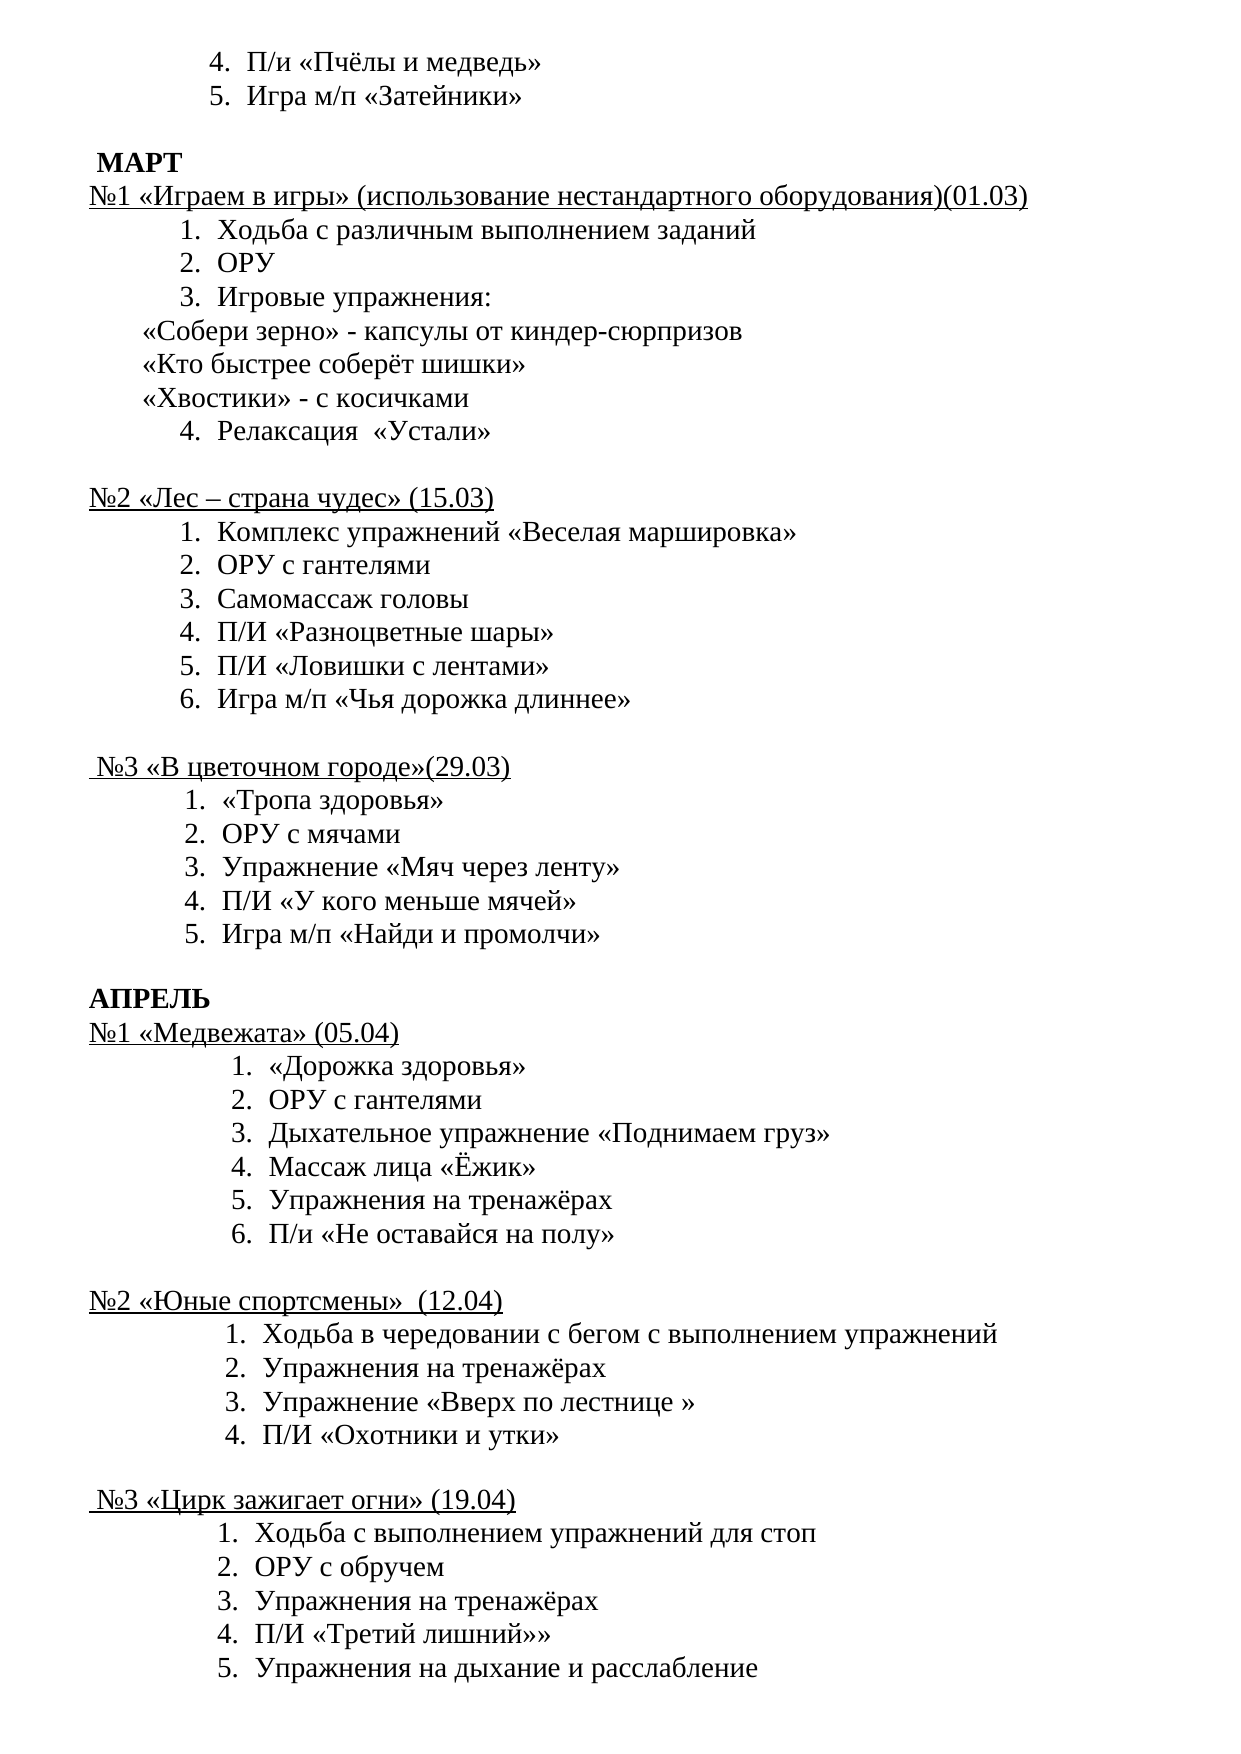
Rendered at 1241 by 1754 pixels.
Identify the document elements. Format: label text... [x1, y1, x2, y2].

list Игра м/п «Затейники» [209, 78, 1152, 111]
list Ходьба в чередовании с бегом с выполнением упражнений [224, 1317, 1152, 1350]
list ОРУ с гантелями [231, 1082, 1152, 1115]
list Массаж лица «Ёжик» [231, 1149, 1152, 1182]
list П/и «Пчёлы и медведь» [209, 44, 1152, 78]
text №3 «Цирк зажигает огни» (19.04) [89, 1482, 1152, 1516]
list Комплекс упражнений «Веселая маршировка» [179, 514, 1152, 547]
list Ходьба с выполнением упражнений для стоп [217, 1516, 1152, 1549]
list ОРУ с мячами [184, 816, 1152, 849]
list Игровые упражнения: [179, 279, 1152, 313]
text «Кто быстрее соберёт шишки» [142, 346, 1152, 380]
text №1 «Играем в игры» (использование нестандартного оборудования)(01.03) [89, 178, 1152, 212]
list ОРУ [179, 246, 1152, 279]
text «Собери зерно» - капсулы от киндер-сюрпризов [142, 313, 1152, 346]
text АПРЕЛЬ [89, 981, 1152, 1015]
text «Хвостики» - с косичками [142, 380, 1152, 413]
list Игра м/п «Чья дорожка длиннее» [179, 682, 1152, 715]
list ОРУ с гантелями [179, 547, 1152, 581]
list Релаксация «Устали» [179, 413, 1152, 447]
list П/И «Разноцветные шары» [179, 614, 1152, 648]
list Упражнения на дыхание и расслабление [217, 1650, 1152, 1683]
list «Тропа здоровья» [184, 782, 1152, 816]
text №1 «Медвежата» (05.04) [89, 1015, 1152, 1048]
list Упражнения на тренажёрах [231, 1182, 1152, 1216]
list Ходьба с различным выполнением заданий [179, 212, 1152, 246]
text №2 «Лес – страна чудес» (15.03) [89, 480, 1152, 514]
list Упражнения на тренажёрах [217, 1583, 1152, 1616]
list Упражнение «Мяч через ленту» [184, 849, 1152, 883]
text №2 «Юные спортсмены» (12.04) [89, 1283, 1152, 1317]
list П/и «Не оставайся на полу» [231, 1216, 1152, 1249]
text №3 «В цветочном городе»(29.03) [89, 749, 1152, 782]
list Упражнения на тренажёрах [224, 1350, 1152, 1384]
list П/И «Третий лишний»» [217, 1616, 1152, 1650]
text МАРТ [96, 145, 1152, 178]
list Игра м/п «Найди и промолчи» [184, 916, 1152, 950]
list ОРУ с обручем [217, 1549, 1152, 1583]
list Упражнение «Вверх по лестнице » [224, 1384, 1152, 1417]
list П/И «У кого меньше мячей» [184, 883, 1152, 916]
list Дыхательное упражнение «Поднимаем груз» [231, 1115, 1152, 1149]
list «Дорожка здоровья» [231, 1048, 1152, 1082]
list Самомассаж головы [179, 581, 1152, 614]
list П/И «Ловишки с лентами» [179, 648, 1152, 682]
list П/И «Охотники и утки» [224, 1417, 1152, 1451]
